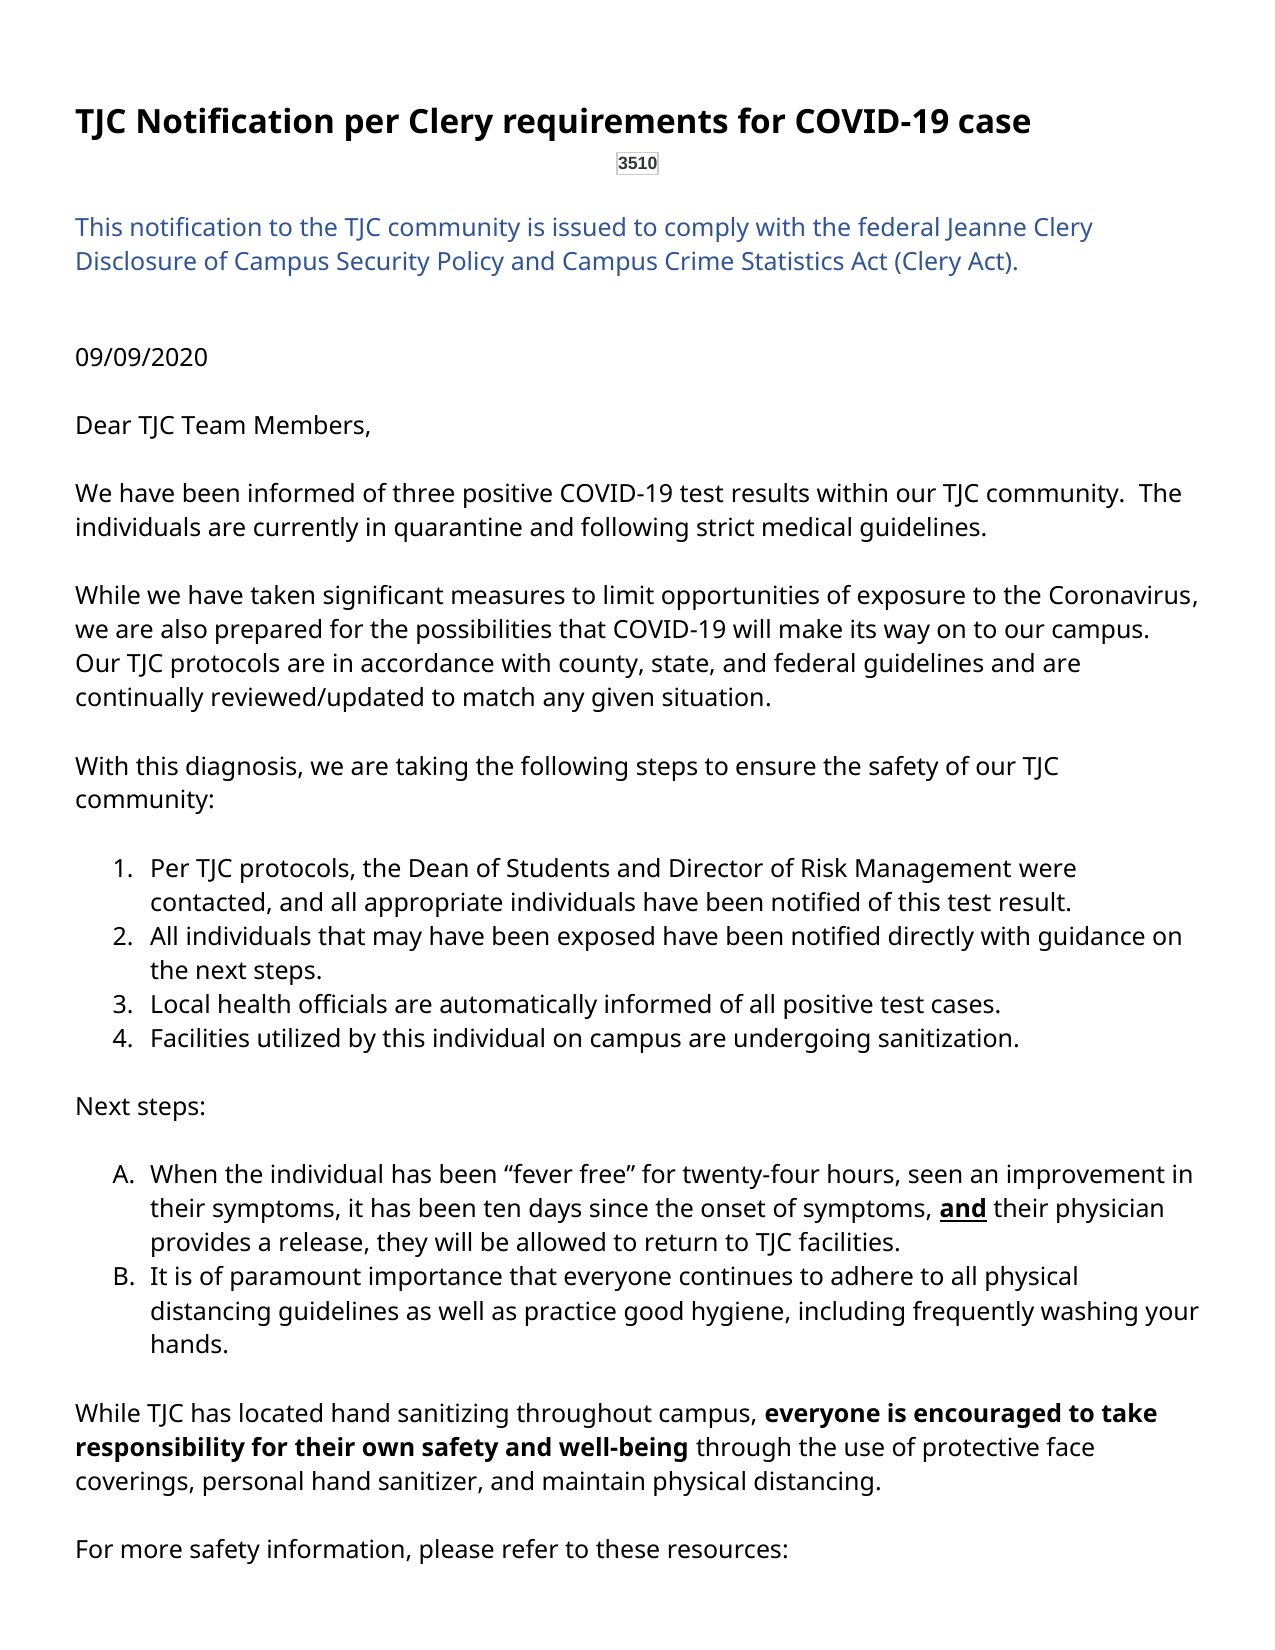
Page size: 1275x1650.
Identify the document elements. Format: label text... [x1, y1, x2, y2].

text While TJC has located hand sanitizing throughout campus, everyone is encouraged to take responsibility for their own safety and well-being through the use of protective face coverings, personal hand sanitizer, and maintain physical distancing. [75, 1395, 1200, 1497]
list When the individual has been “fever free” for twenty-four hours, seen an improvement in their symptoms, it has been ten days since the onset of symptoms, and their physician provides a release, they will be allowed to return to TJC facilities. [112, 1157, 1200, 1259]
list Facilities utilized by this individual on campus are undergoing sanitization. [112, 1021, 1200, 1055]
list Per TJC protocols, the Dean of Students and Director of Risk Management were contacted, and all appropriate individuals have been notified of this test result. [112, 850, 1200, 918]
text Next steps: [75, 1089, 1200, 1123]
text For more safety information, please refer to these resources: [75, 1532, 1200, 1566]
text While we have taken significant measures to limit opportunities of exposure to the Coronavirus, we are also prepared for the possibilities that COVID-19 will make its way on to our campus. Our TJC protocols are in accordance with county, state, and federal guidelines and are continually reviewed/updated to match any given situation. [75, 578, 1200, 714]
text With this diagnosis, we are taking the following steps to ensure the safety of our TJC community: [75, 748, 1200, 816]
text We have been informed of three positive COVID-19 test results within our TJC community. The individuals are currently in quarantine and following strict medical guidelines. [75, 476, 1200, 544]
list All individuals that may have been exposed have been notified directly with guidance on the next steps. [112, 918, 1200, 987]
text Dear TJC Team Members, [75, 407, 1200, 442]
text 09/09/2020 [75, 339, 1200, 373]
list It is of paramount importance that everyone continues to adhere to all physical distancing guidelines as well as practice good hygiene, including frequently washing your hands. [112, 1259, 1200, 1361]
list Local health officials are automatically informed of all positive test cases. [112, 987, 1200, 1021]
